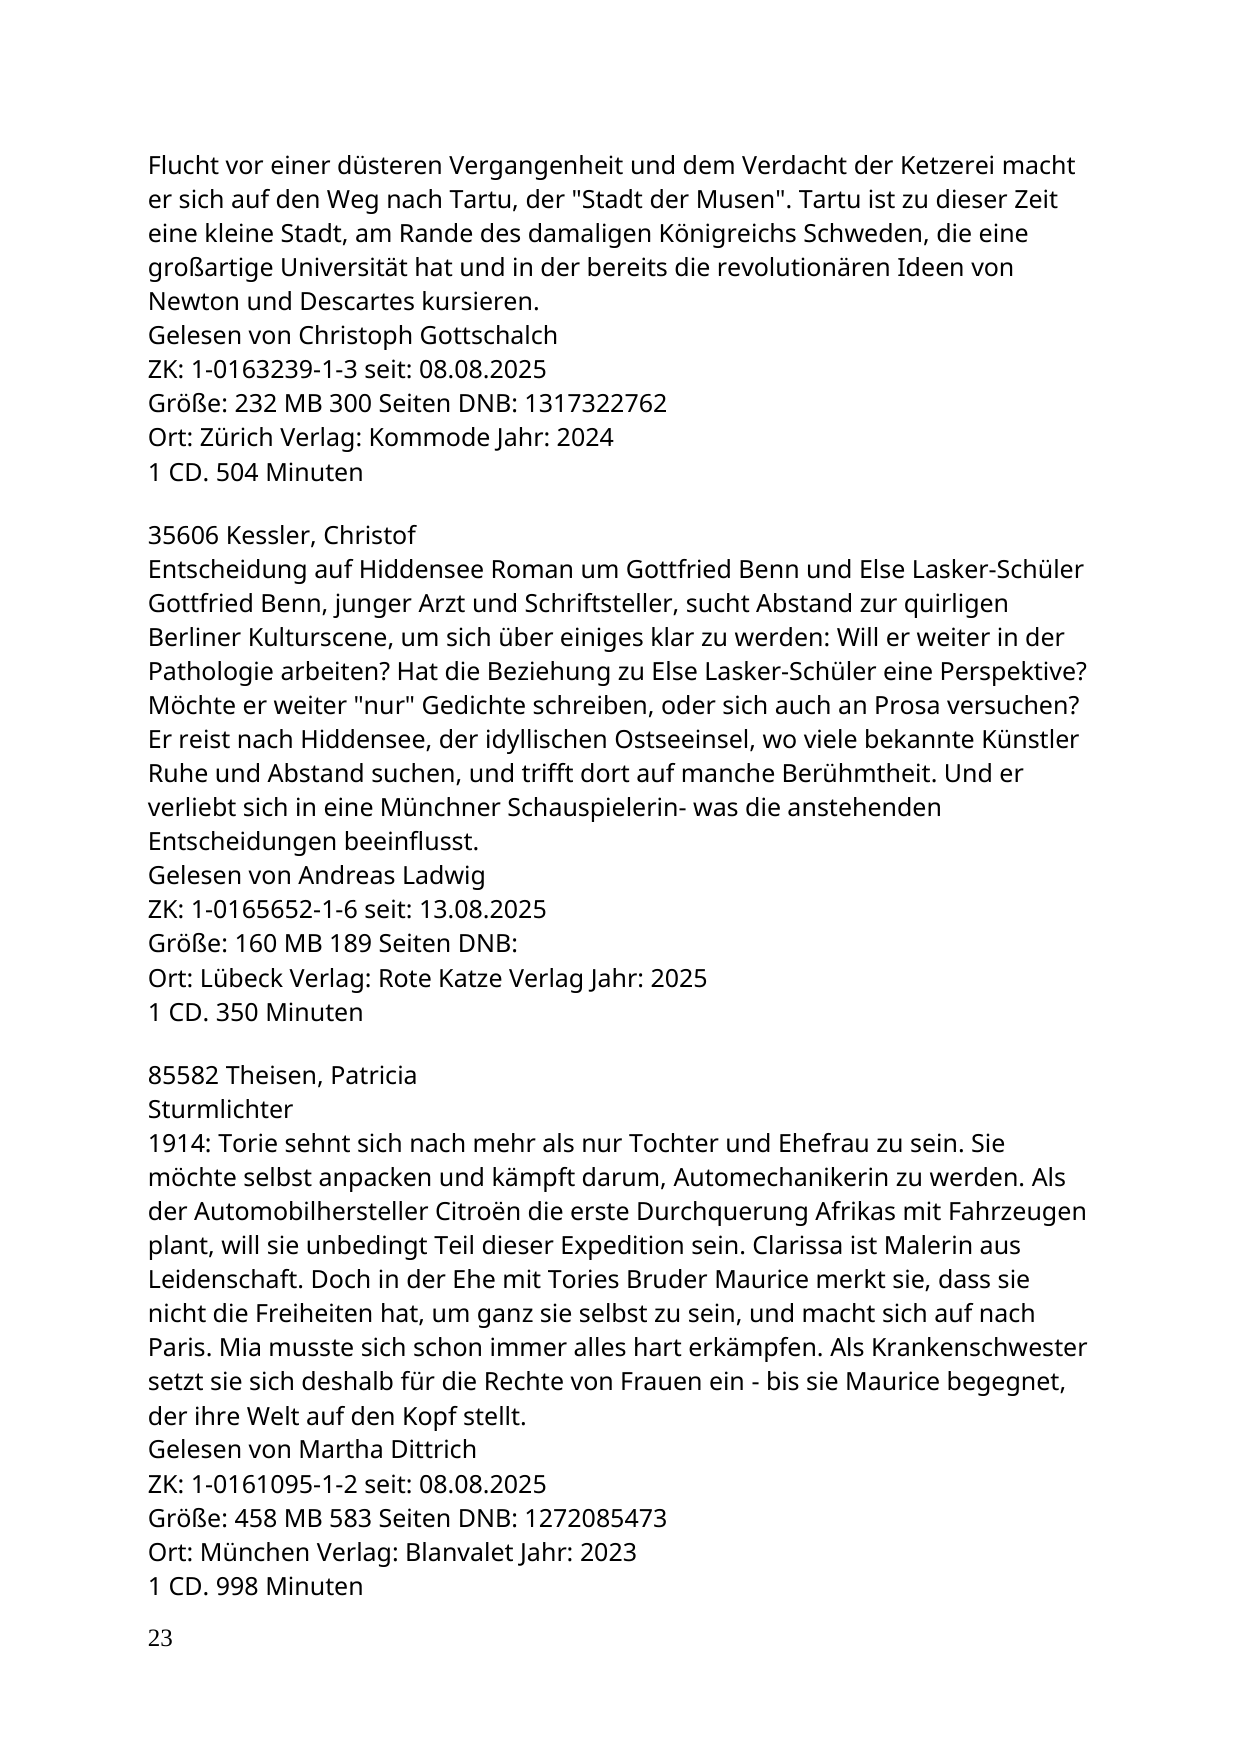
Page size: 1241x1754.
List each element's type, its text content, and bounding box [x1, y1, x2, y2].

text 85582 Theisen, Patricia Sturmlichter 1914: Torie sehnt sich nach mehr als nur Tochter und Ehefrau zu sein. Sie möchte selbst anpacken und kämpft darum, Automechanikerin zu werden. Als der Automobilhersteller Citroën die erste Durchquerung Afrikas mit Fahrzeugen plant, will sie unbedingt Teil dieser Expedition sein. Clarissa ist Malerin aus Leidenschaft. Doch in der Ehe mit Tories Bruder Maurice merkt sie, dass sie nicht die Freiheiten hat, um ganz sie selbst zu sein, und macht sich auf nach Paris. Mia musste sich schon immer alles hart erkämpfen. Als Krankenschwester setzt sie sich deshalb für die Rechte von Frauen ein - bis sie Maurice begegnet, der ihre Welt auf den Kopf stellt. Gelesen von Martha Dittrich ZK: 1-0161095-1-2 seit: 08.08.2025 Größe: 458 MB 583 Seiten DNB: 1272085473 Ort: München Verlag: Blanvalet Jahr: 2023 1 CD. 998 Minuten [148, 1057, 1093, 1602]
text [148, 148, 1093, 488]
text 35606 Kessler, Christof Entscheidung auf Hiddensee Roman um Gottfried Benn und Else Lasker-Schüler Gottfried Benn, junger Arzt und Schriftsteller, sucht Abstand zur quirligen Berliner Kulturscene, um sich über einiges klar zu werden: Will er weiter in der Pathologie arbeiten? Hat die Beziehung zu Else Lasker-Schüler eine Perspektive? Möchte er weiter "nur" Gedichte schreiben, oder sich auch an Prosa versuchen? Er reist nach Hiddensee, der idyllischen Ostseeinsel, wo viele bekannte Künstler Ruhe und Abstand suchen, und trifft dort auf manche Berühmtheit. Und er verliebt sich in eine Münchner Schauspielerin- was die anstehenden Entscheidungen beeinflusst. Gelesen von Andreas Ladwig ZK: 1-0165652-1-6 seit: 13.08.2025 Größe: 160 MB 189 Seiten DNB: Ort: Lübeck Verlag: Rote Katze Verlag Jahr: 2025 1 CD. 350 Minuten [148, 517, 1093, 1028]
